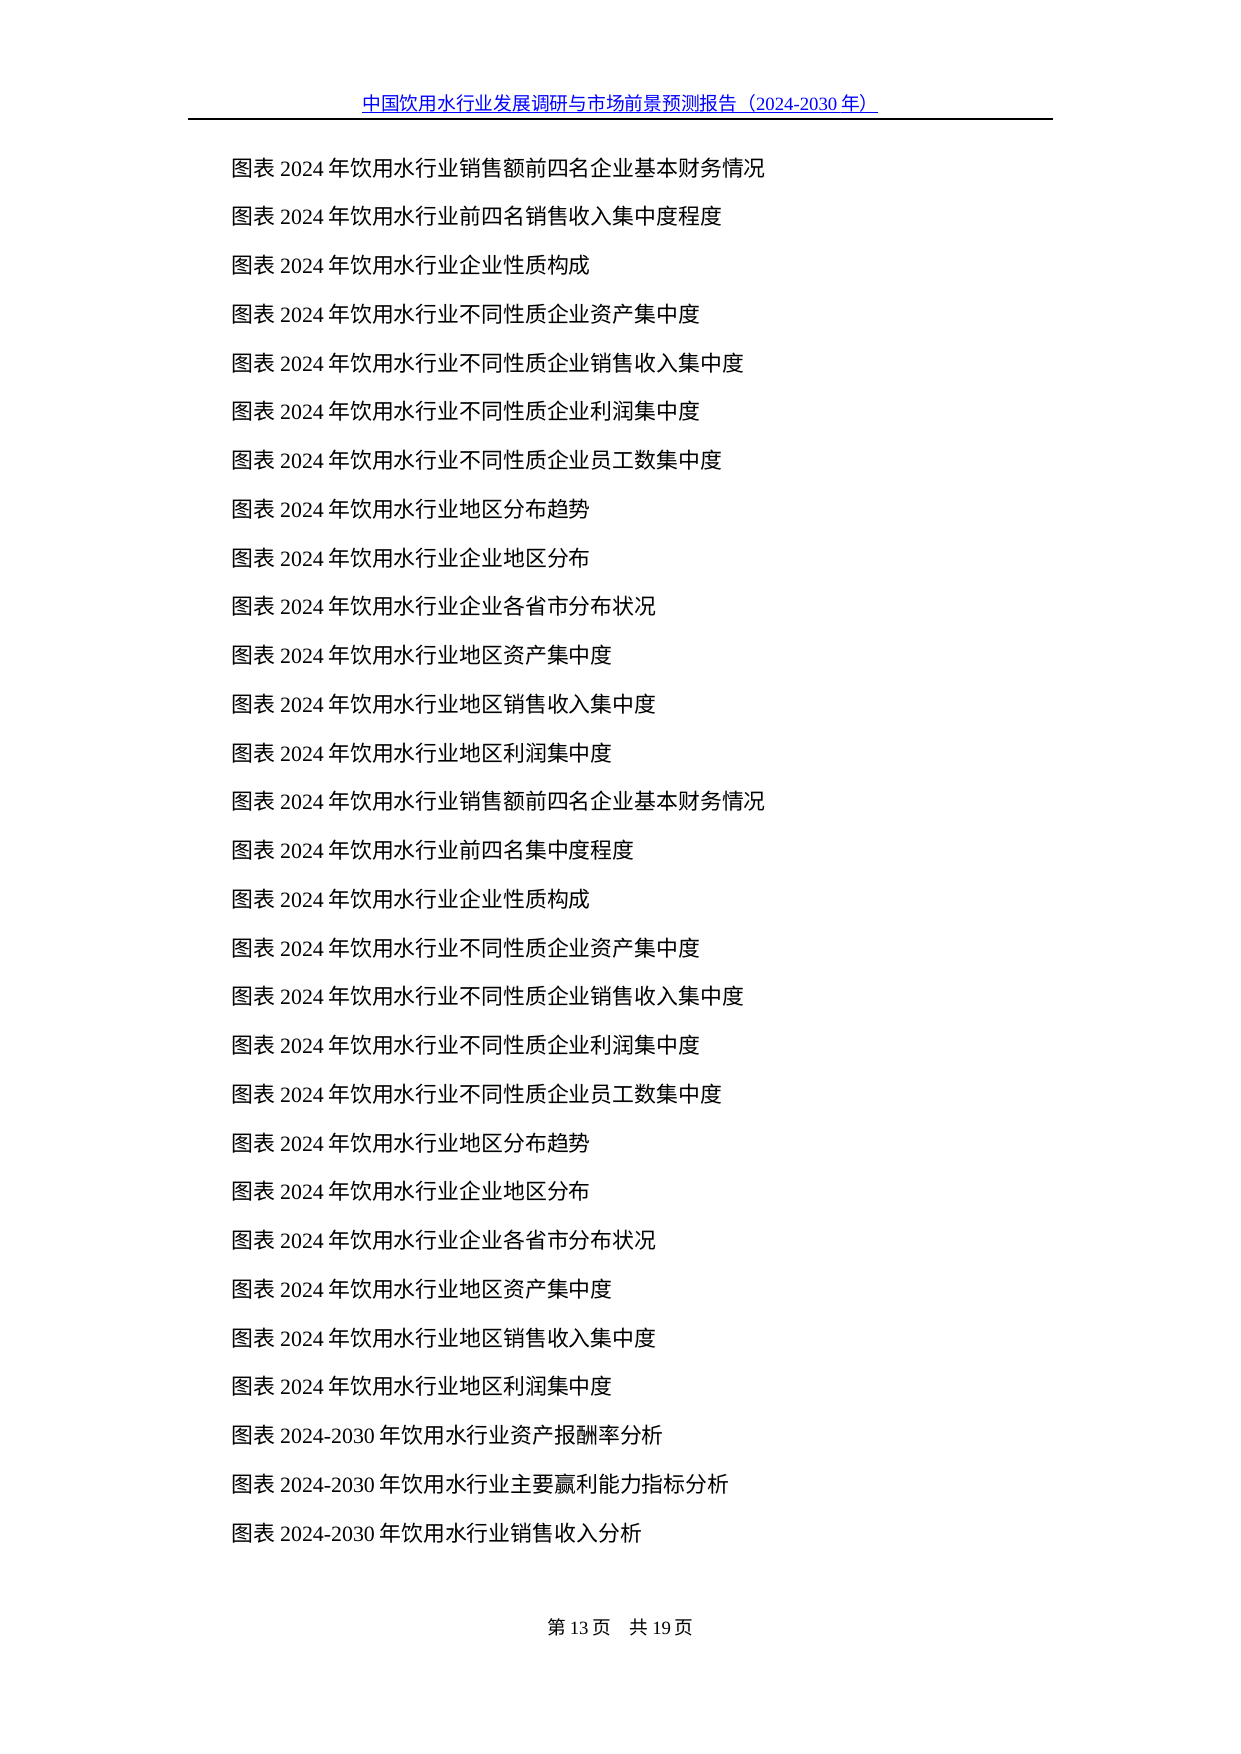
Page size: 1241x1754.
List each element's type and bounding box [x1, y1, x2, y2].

text [187, 150, 1053, 1548]
